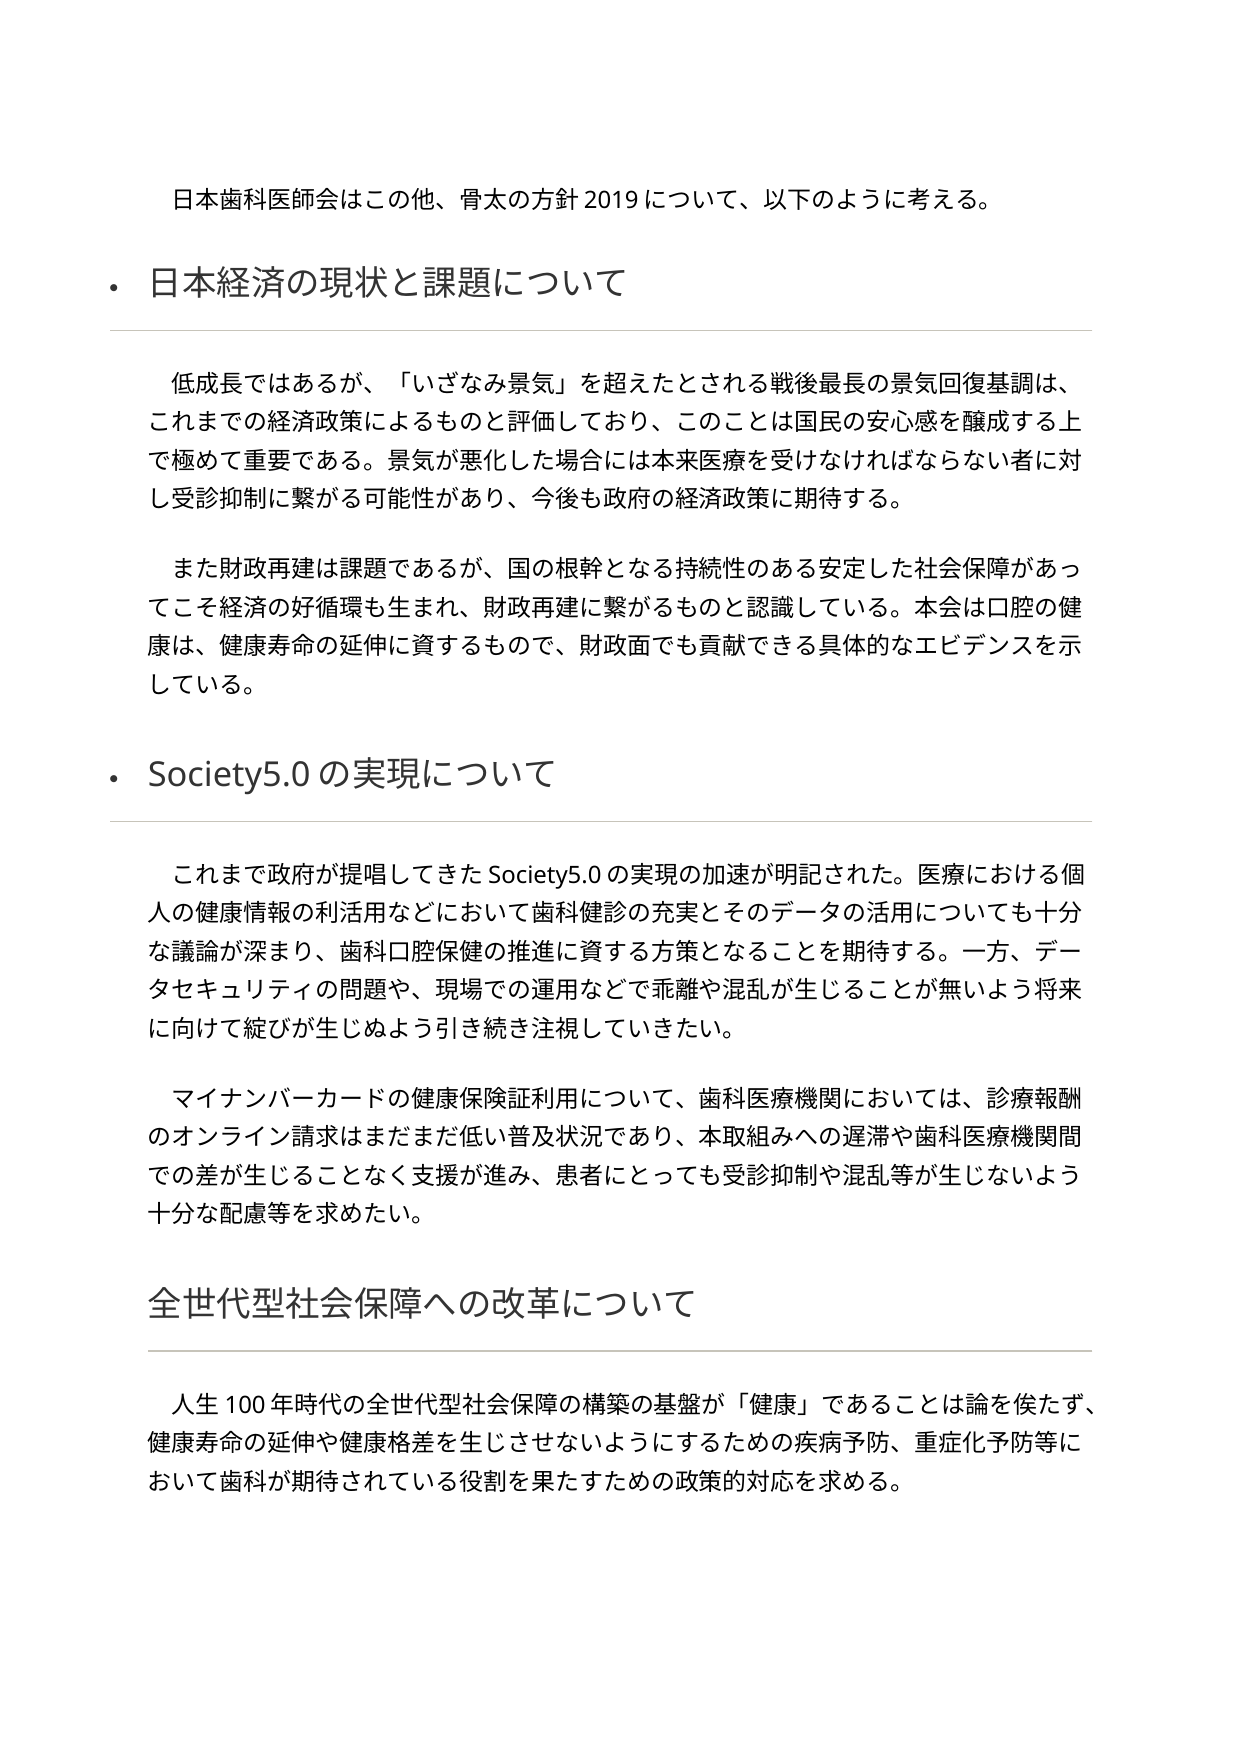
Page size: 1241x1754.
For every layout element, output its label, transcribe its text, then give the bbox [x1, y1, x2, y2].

text 人生100年時代の全世代型社会保障の構築の基盤が「健康」であることは論を俟たず、健康寿命の延伸や健康格差を生じさせないようにするための疾病予防、重症化予防等において歯科が期待されている役割を果たすための政策的対応を求める。 [148, 1383, 1092, 1499]
list 日本経済の現状と課題について [110, 242, 1092, 330]
text 低成長ではあるが、「いざなみ景気」を超えたとされる戦後最長の景気回復基調は、これまでの経済政策によるものと評価しており、このことは国民の安心感を醸成する上で極めて重要である。景気が悪化した場合には本来医療を受けなければならない者に対し受診抑制に繋がる可能性があり、今後も政府の経済政策に期待する。 [148, 362, 1092, 517]
text 日本歯科医師会はこの他、骨太の方針2019について、以下のように考える。 [148, 179, 1092, 217]
text 全世代型社会保障への改革について [148, 1263, 1092, 1350]
list Society5.0の実現について [110, 733, 1092, 821]
text また財政再建は課題であるが、国の根幹となる持続性のある安定した社会保障があってこそ経済の好循環も生まれ、財政再建に繋がるものと認識している。本会は口腔の健康は、健康寿命の延伸に資するもので、財政面でも貢献できる具体的なエビデンスを示している。 [148, 548, 1092, 702]
text これまで政府が提唱してきたSociety5.0の実現の加速が明記された。医療における個人の健康情報の利活用などにおいて歯科健診の充実とそのデータの活用についても十分な議論が深まり、歯科口腔保健の推進に資する方策となることを期待する。一方、データセキュリティの問題や、現場での運用などで乖離や混乱が生じることが無いよう将来に向けて綻びが生じぬよう引き続き注視していきたい。 [148, 854, 1092, 1046]
text マイナンバーカードの健康保険証利用について、歯科医療機関においては、診療報酬のオンライン請求はまだまだ低い普及状況であり、本取組みへの遅滞や歯科医療機関間での差が生じることなく支援が進み、患者にとっても受診抑制や混乱等が生じないよう十分な配慮等を求めたい。 [148, 1078, 1092, 1232]
